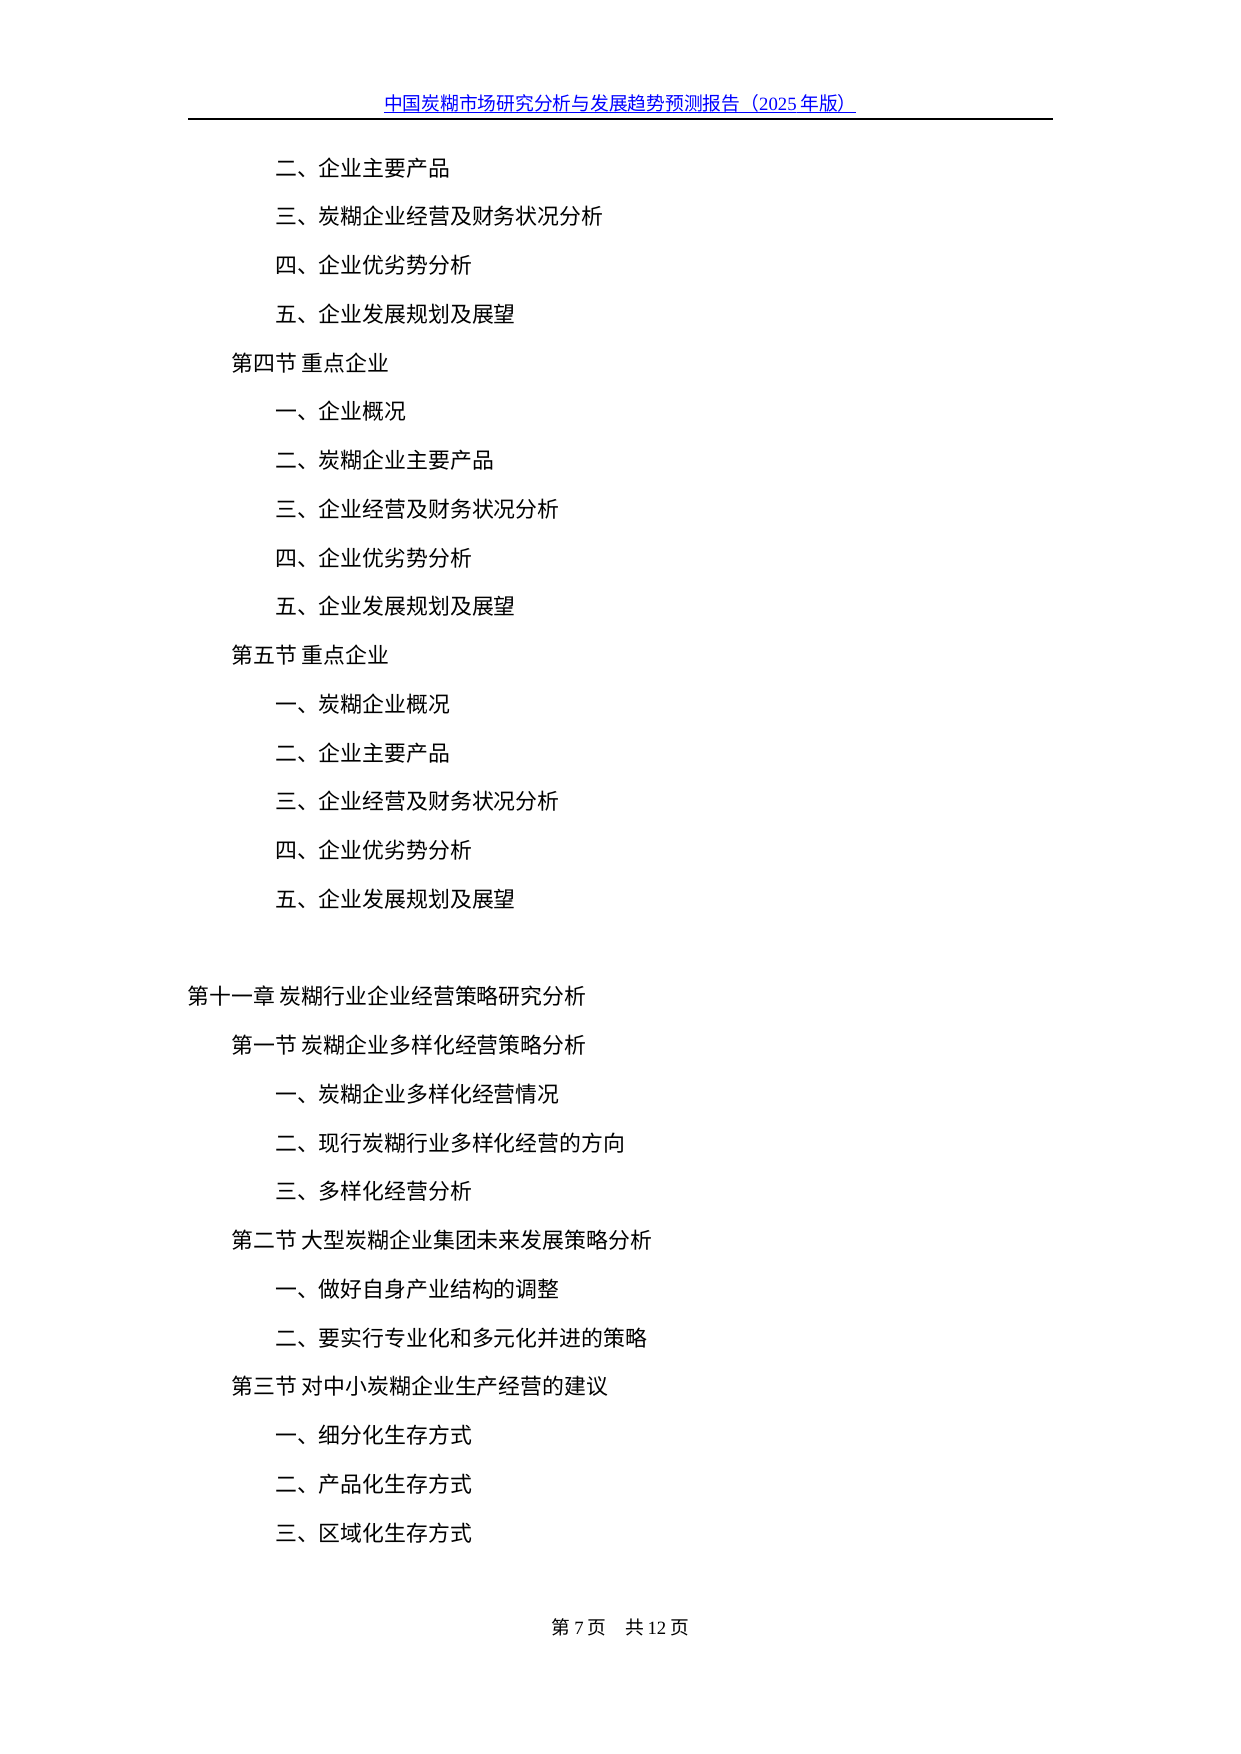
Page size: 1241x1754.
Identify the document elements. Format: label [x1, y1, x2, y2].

text [187, 150, 1053, 1548]
